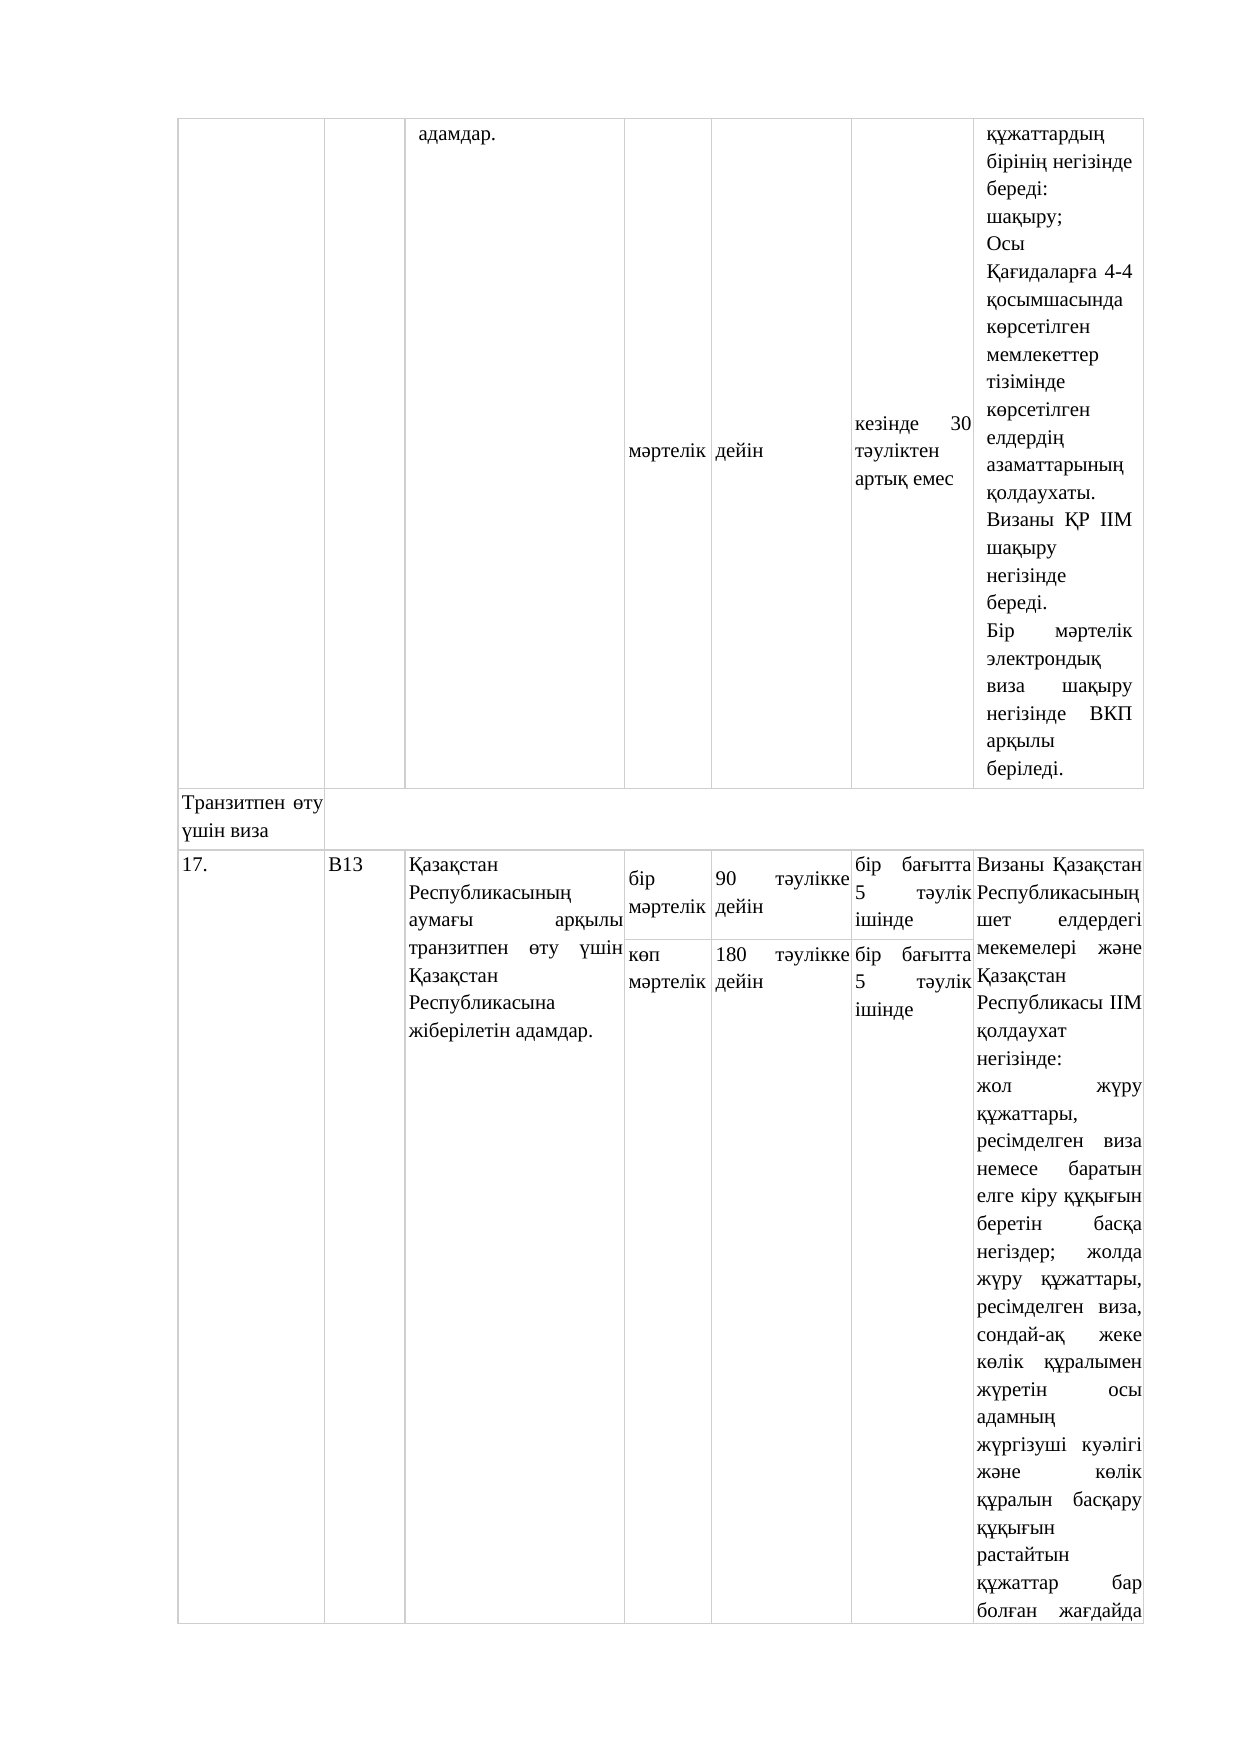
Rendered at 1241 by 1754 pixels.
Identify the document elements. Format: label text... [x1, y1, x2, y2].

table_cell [852, 119, 973, 787]
table_cell көп мәртелік [625, 940, 711, 1623]
table_cell көп мәртелік [625, 119, 711, 787]
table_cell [852, 940, 973, 1623]
table_cell 90 тәулікке дейін [712, 851, 851, 939]
table_cell бір бағытта 5 тәулік ішінде [852, 851, 973, 939]
table_cell 180 тәулікке дейін [712, 940, 851, 1623]
table_cell В13 [325, 851, 404, 1623]
table_cell бір мәртелік [625, 851, 711, 939]
table_cell 90 тәулікке дейін [712, 119, 851, 787]
table_cell 17. [179, 851, 324, 1623]
table_cell Қазақстан Республикасының аумағы арқылы транзитпен өту үшін Қазақстан Республикасына жіберілетін адамдар. [406, 851, 624, 1623]
table_cell Транзитпен өту үшін виза [179, 789, 324, 849]
table_cell Визаны Қазақстан Республикасының шет елдердегі мекемелері және Қазақстан Республикасы ІІМ қолдаухат негізінде: жол жүру құжаттары, ресімделген виза немесе баратын елге кіру құқығын беретін басқа негіздер; жолда жүру құжаттары, ресімделген виза, сондай-ақ жеке көлік құралымен жүретін осы адамның жүргізуші куәлігі және көлік құралын басқару құқығын растайтын құжаттар бар болған жағдайда береді. [974, 851, 1143, 1623]
